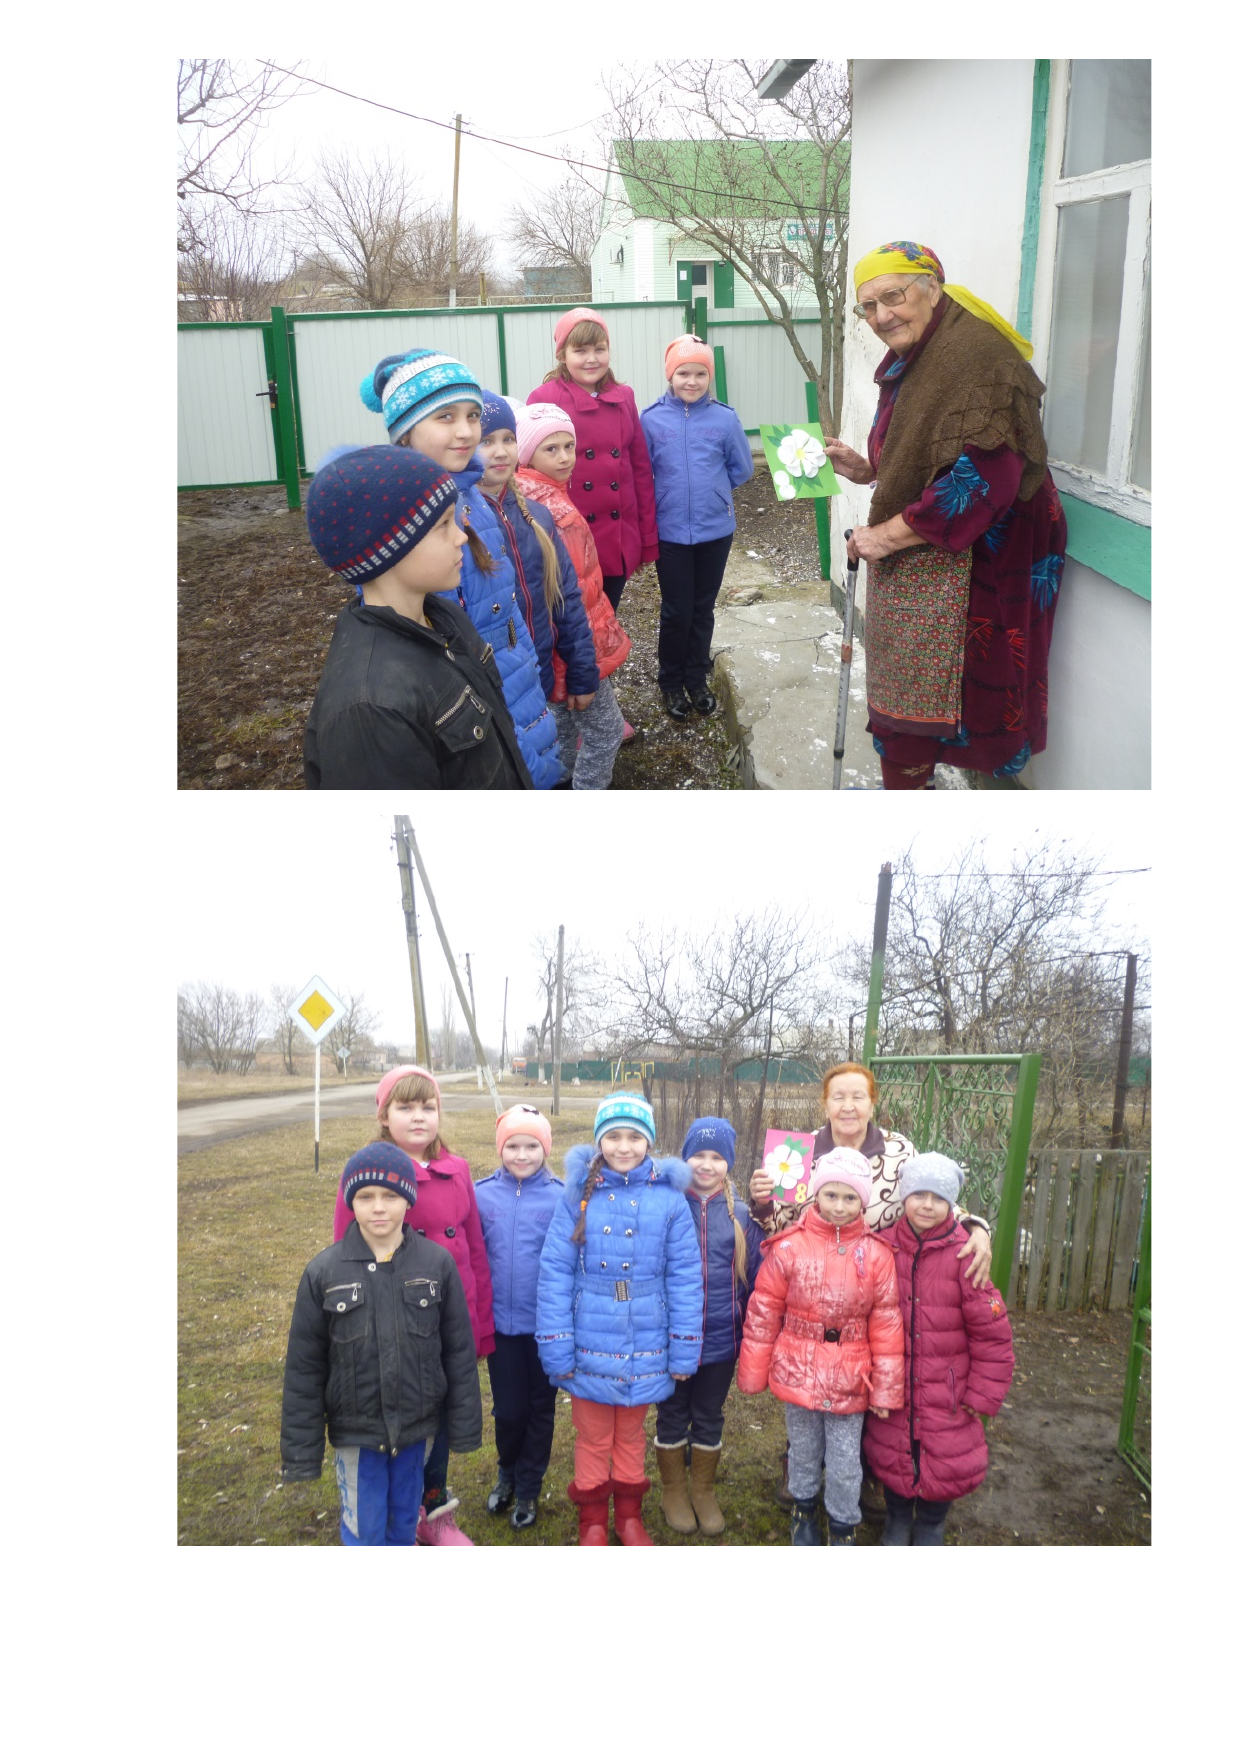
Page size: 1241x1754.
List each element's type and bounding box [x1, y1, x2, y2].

picture [177, 59, 1152, 790]
picture [177, 815, 1152, 1546]
